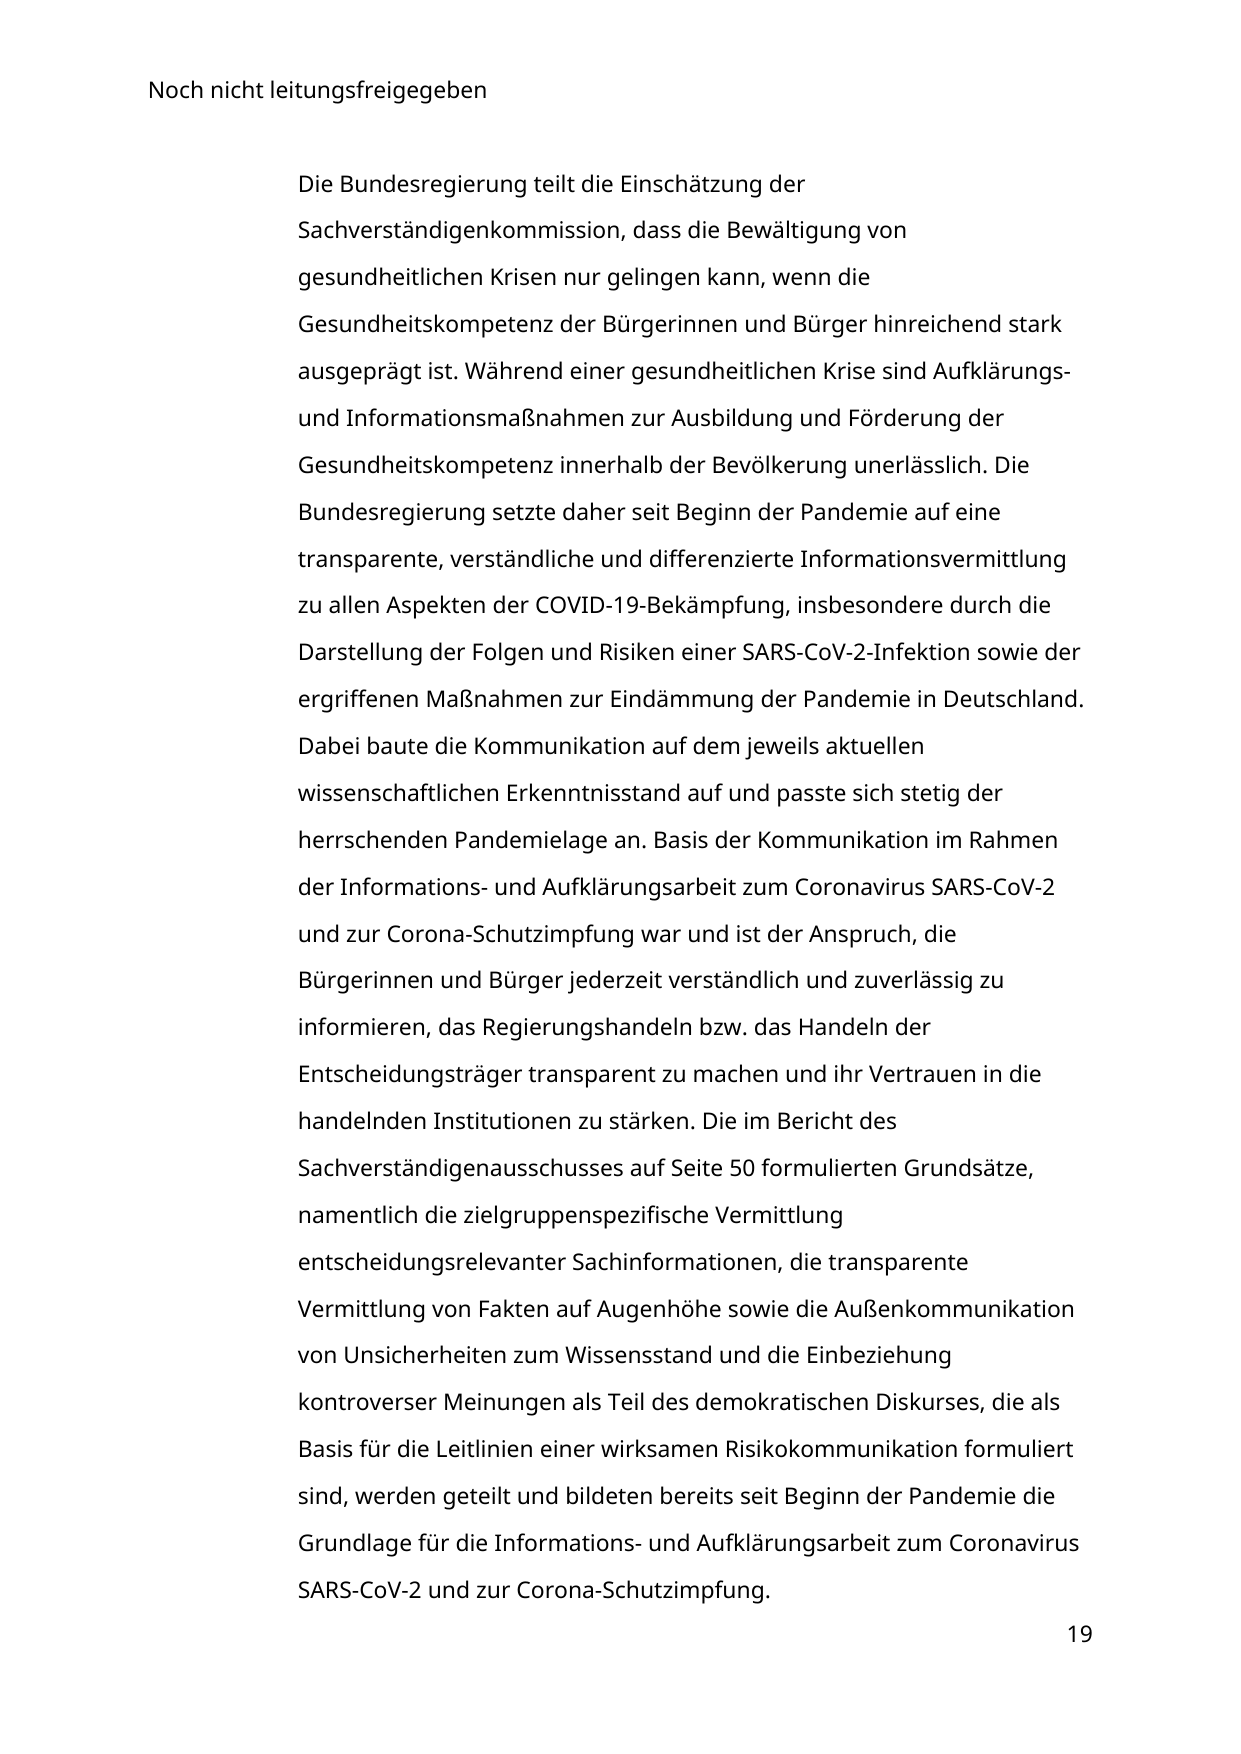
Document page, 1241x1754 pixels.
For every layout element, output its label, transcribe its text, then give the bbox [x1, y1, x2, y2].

list Die Bundesregierung teilt die Einschätzung der Sachverständigenkommission, dass die Bewältigung von gesundheitlichen Krisen nur gelingen kann, wenn die Gesundheitskompetenz der Bürgerinnen und Bürger hinreichend stark ausgeprägt ist. Während einer gesundheitlichen Krise sind Aufklärungs- und Informationsmaßnahmen zur Ausbildung und Förderung der Gesundheitskompetenz innerhalb der Bevölkerung unerlässlich. Die Bundesregierung setzte daher seit Beginn der Pandemie auf eine transparente, verständliche und differenzierte Informationsvermittlung zu allen Aspekten der COVID-19-Bekämpfung, insbesondere durch die Darstellung der Folgen und Risiken einer SARS-CoV-2-Infektion sowie der ergriffenen Maßnahmen zur Eindämmung der Pandemie in Deutschland. [298, 167, 1093, 714]
list Dabei baute die Kommunikation auf dem jeweils aktuellen wissenschaftlichen Erkenntnisstand auf und passte sich stetig der herrschenden Pandemielage an. Basis der Kommunikation im Rahmen der Informations- und Aufklärungsarbeit zum Coronavirus SARS-CoV-2 und zur Corona-Schutzimpfung war und ist der Anspruch, die Bürgerinnen und Bürger jederzeit verständlich und zuverlässig zu informieren, das Regierungshandeln bzw. das Handeln der Entscheidungsträger transparent zu machen und ihr Vertrauen in die handelnden Institutionen zu stärken. Die im Bericht des Sachverständigenausschusses auf Seite 50 formulierten Grundsätze, namentlich die zielgruppenspezifische Vermittlung entscheidungsrelevanter Sachinformationen, die transparente Vermittlung von Fakten auf Augenhöhe sowie die Außenkommunikation von Unsicherheiten zum Wissensstand und die Einbeziehung kontroverser Meinungen als Teil des demokratischen Diskurses, die als Basis für die Leitlinien einer wirksamen Risikokommunikation formuliert sind, werden geteilt und bildeten bereits seit Beginn der Pandemie die Grundlage für die Informations- und Aufklärungsarbeit zum Coronavirus SARS-CoV-2 und zur Corona-Schutzimpfung. [298, 730, 1093, 1605]
